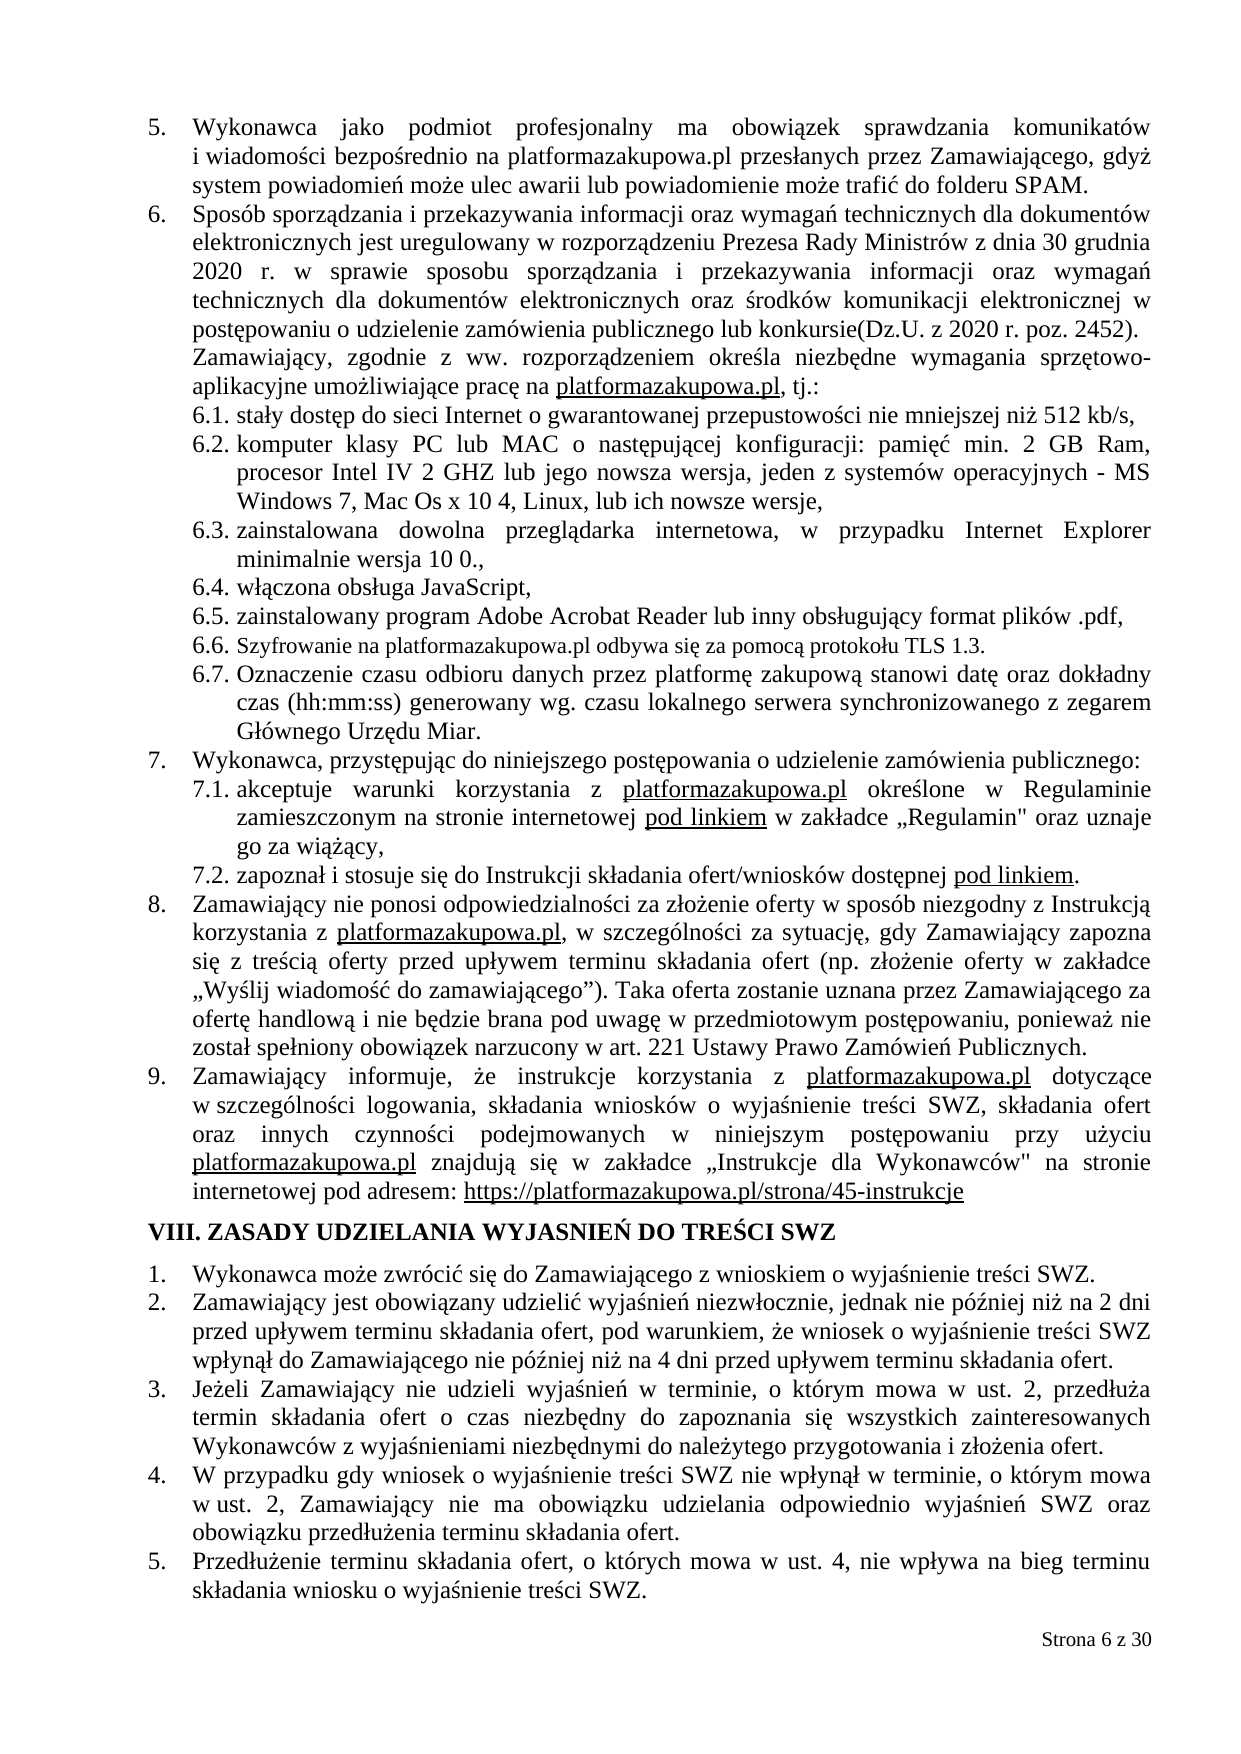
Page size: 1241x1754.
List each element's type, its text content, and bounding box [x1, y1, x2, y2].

list W przypadku gdy wniosek o wyjaśnienie treści SWZ nie wpłynął w terminie, o którym mowa w ust. 2, Zamawiający nie ma obowiązku udzielania odpowiednio wyjaśnień SWZ oraz obowiązku przedłużenia terminu składania ofert. [148, 1460, 1152, 1546]
list akceptuje warunki korzystania z platformazakupowa.pl określone w Regulaminie zamieszczonym na stronie internetowej pod linkiem w zakładce „Regulamin" oraz uznaje go za wiążący, [192, 774, 1152, 860]
list zainstalowana dowolna przeglądarka internetowa, w przypadku Internet Explorer minimalnie wersja 10 0., [192, 515, 1152, 572]
list zainstalowany program Adobe Acrobat Reader lub inny obsługujący format plików .pdf, [192, 601, 1152, 630]
text Zamawiający, zgodnie z ww. rozporządzeniem określa niezbędne wymagania sprzętowo-aplikacyjne umożliwiające pracę na platformazakupowa.pl, tj.: [192, 342, 1152, 400]
list włączona obsługa JavaScript, [192, 572, 1152, 601]
list stały dostęp do sieci Internet o gwarantowanej przepustowości nie mniejszej niż 512 kb/s, [192, 400, 1152, 429]
list Zamawiający informuje, że instrukcje korzystania z platformazakupowa.pl dotyczące w szczególności logowania, składania wniosków o wyjaśnienie treści SWZ, składania ofert oraz innych czynności podejmowanych w niniejszym postępowaniu przy użyciu platformazakupowa.pl znajdują się w zakładce „Instrukcje dla Wykonawców" na stronie internetowej pod adresem: https://platformazakupowa.pl/strona/45-instrukcje [148, 1061, 1152, 1205]
list Zamawiający jest obowiązany udzielić wyjaśnień niezwłocznie, jednak nie później niż na 2 dni przed upływem terminu składania ofert, pod warunkiem, że wniosek o wyjaśnienie treści SWZ wpłynął do Zamawiającego nie później niż na 4 dni przed upływem terminu składania ofert. [148, 1287, 1152, 1374]
list Oznaczenie czasu odbioru danych przez platformę zakupową stanowi datę oraz dokładny czas (hh:mm:ss) generowany wg. czasu lokalnego serwera synchronizowanego z zegarem Głównego Urzędu Miar. [192, 659, 1152, 745]
list Sposób sporządzania i przekazywania informacji oraz wymagań technicznych dla dokumentów elektronicznych jest uregulowany w rozporządzeniu Prezesa Rady Ministrów z dnia 30 grudnia 2020 r. w sprawie sposobu sporządzania i przekazywania informacji oraz wymagań technicznych dla dokumentów elektronicznych oraz środków komunikacji elektronicznej w postępowaniu o udzielenie zamówienia publicznego lub konkursie(Dz.U. z 2020 r. poz. 2452). [148, 199, 1152, 342]
list Wykonawca, przystępując do niniejszego postępowania o udzielenie zamówienia publicznego: [148, 745, 1152, 774]
list komputer klasy PC lub MAC o następującej konfiguracji: pamięć min. 2 GB Ram, procesor Intel IV 2 GHZ lub jego nowsza wersja, jeden z systemów operacyjnych - MS Windows 7, Mac Os x 10 4, Linux, lub ich nowsze wersje, [192, 429, 1152, 515]
list zapoznał i stosuje się do Instrukcji składania ofert/wniosków dostępnej pod linkiem. [192, 860, 1152, 889]
list Zamawiający nie ponosi odpowiedzialności za złożenie oferty w sposób niezgodny z Instrukcją korzystania z platformazakupowa.pl, w szczególności za sytuację, gdy Zamawiający zapozna się z treścią oferty przed upływem terminu składania ofert (np. złożenie oferty w zakładce „Wyślij wiadomość do zamawiającego”). Taka oferta zostanie uznana przez Zamawiającego za ofertę handlową i nie będzie brana pod uwagę w przedmiotowym postępowaniu, ponieważ nie został spełniony obowiązek narzucony w art. 221 Ustawy Prawo Zamówień Publicznych. [148, 889, 1152, 1061]
list Przedłużenie terminu składania ofert, o których mowa w ust. 4, nie wpływa na bieg terminu składania wniosku o wyjaśnienie treści SWZ. [148, 1546, 1152, 1604]
list Jeżeli Zamawiający nie udzieli wyjaśnień w terminie, o którym mowa w ust. 2, przedłuża termin składania ofert o czas niezbędny do zapoznania się wszystkich zainteresowanych Wykonawców z wyjaśnieniami niezbędnymi do należytego przygotowania i złożenia ofert. [148, 1374, 1152, 1460]
list Szyfrowanie na platformazakupowa.pl odbywa się za pomocą protokołu TLS 1.3. [192, 630, 1152, 659]
list ZASADY UDZIELANIA WYJASNIEŃ DO TREŚCI SWZ [148, 1217, 1152, 1246]
list Wykonawca może zwrócić się do Zamawiającego z wnioskiem o wyjaśnienie treści SWZ. [148, 1259, 1152, 1287]
list Wykonawca jako podmiot profesjonalny ma obowiązek sprawdzania komunikatów i wiadomości bezpośrednio na platformazakupowa.pl przesłanych przez Zamawiającego, gdyż system powiadomień może ulec awarii lub powiadomienie może trafić do folderu SPAM. [148, 112, 1152, 199]
